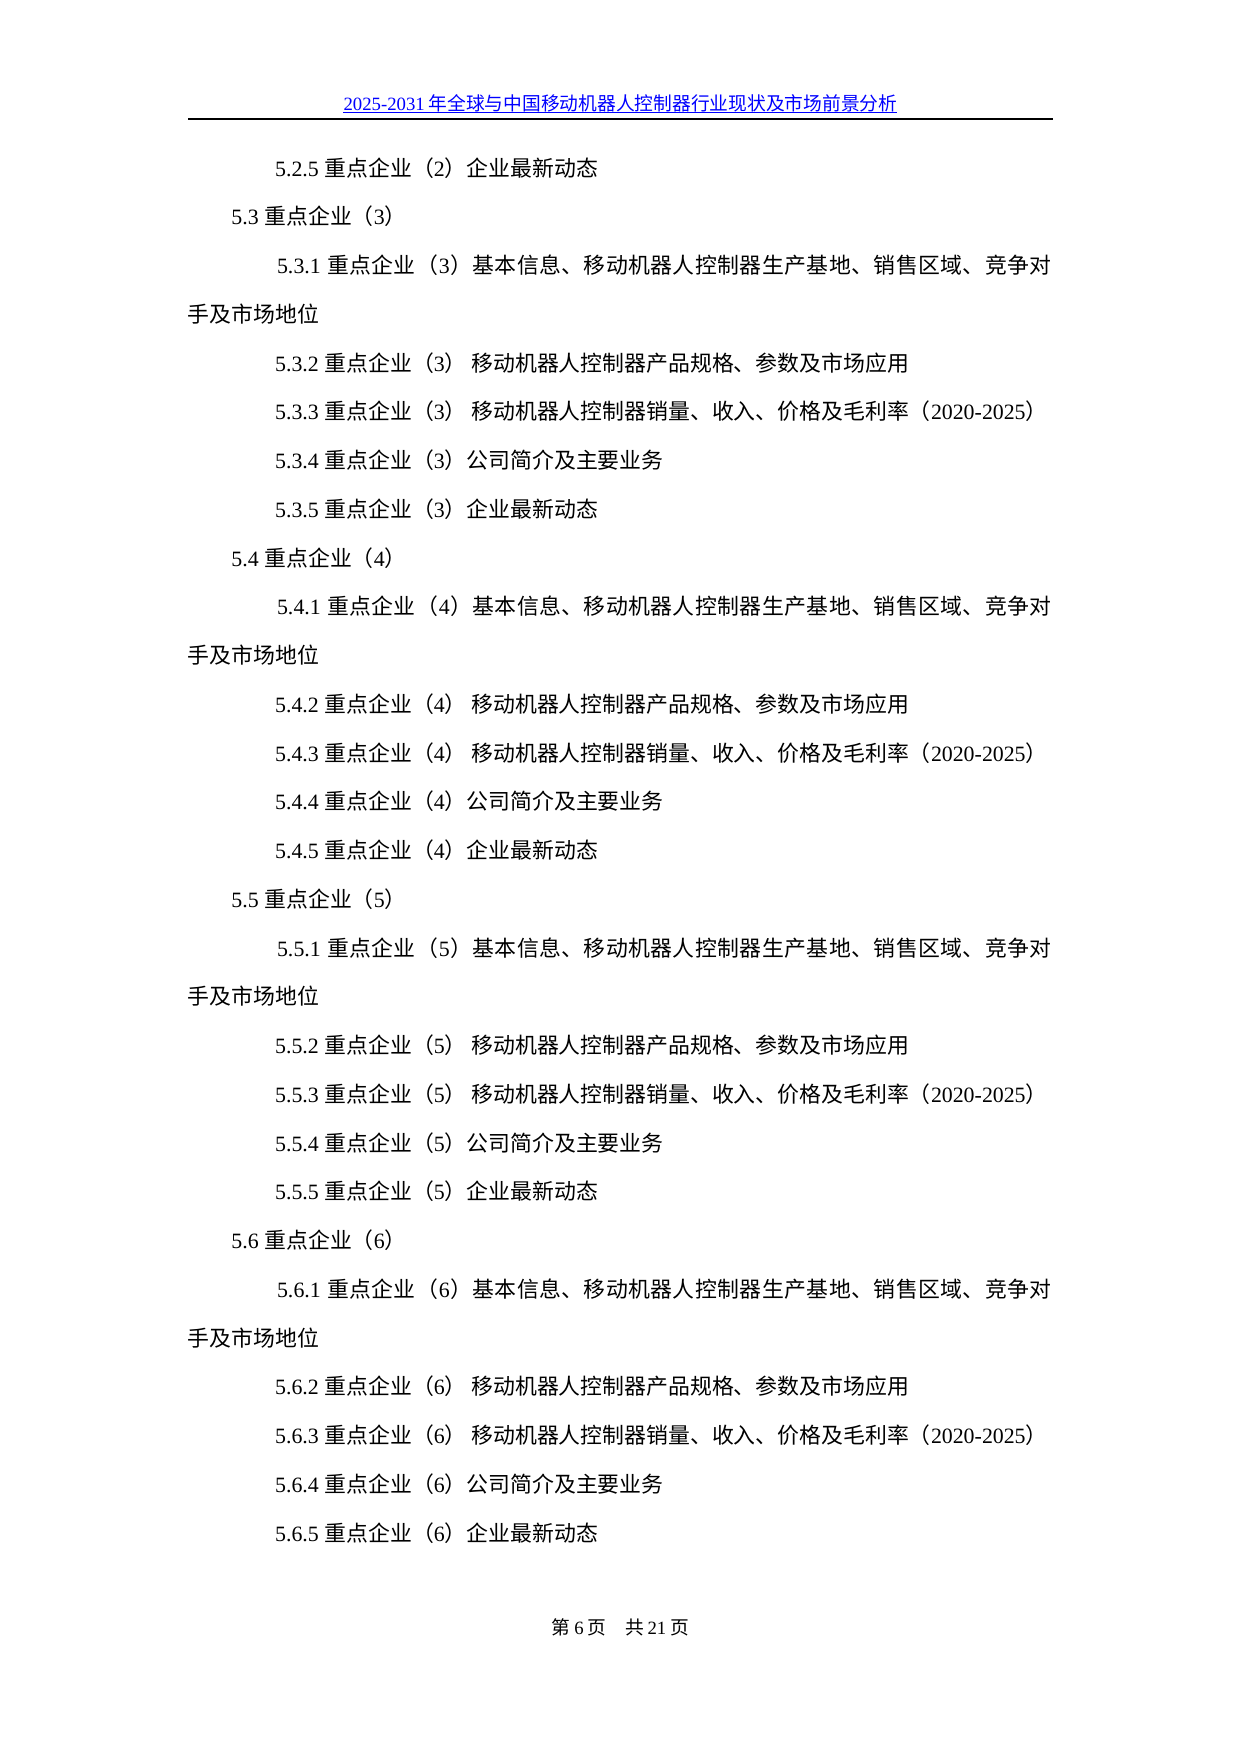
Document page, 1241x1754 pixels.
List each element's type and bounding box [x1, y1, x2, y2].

text [187, 150, 1053, 1548]
